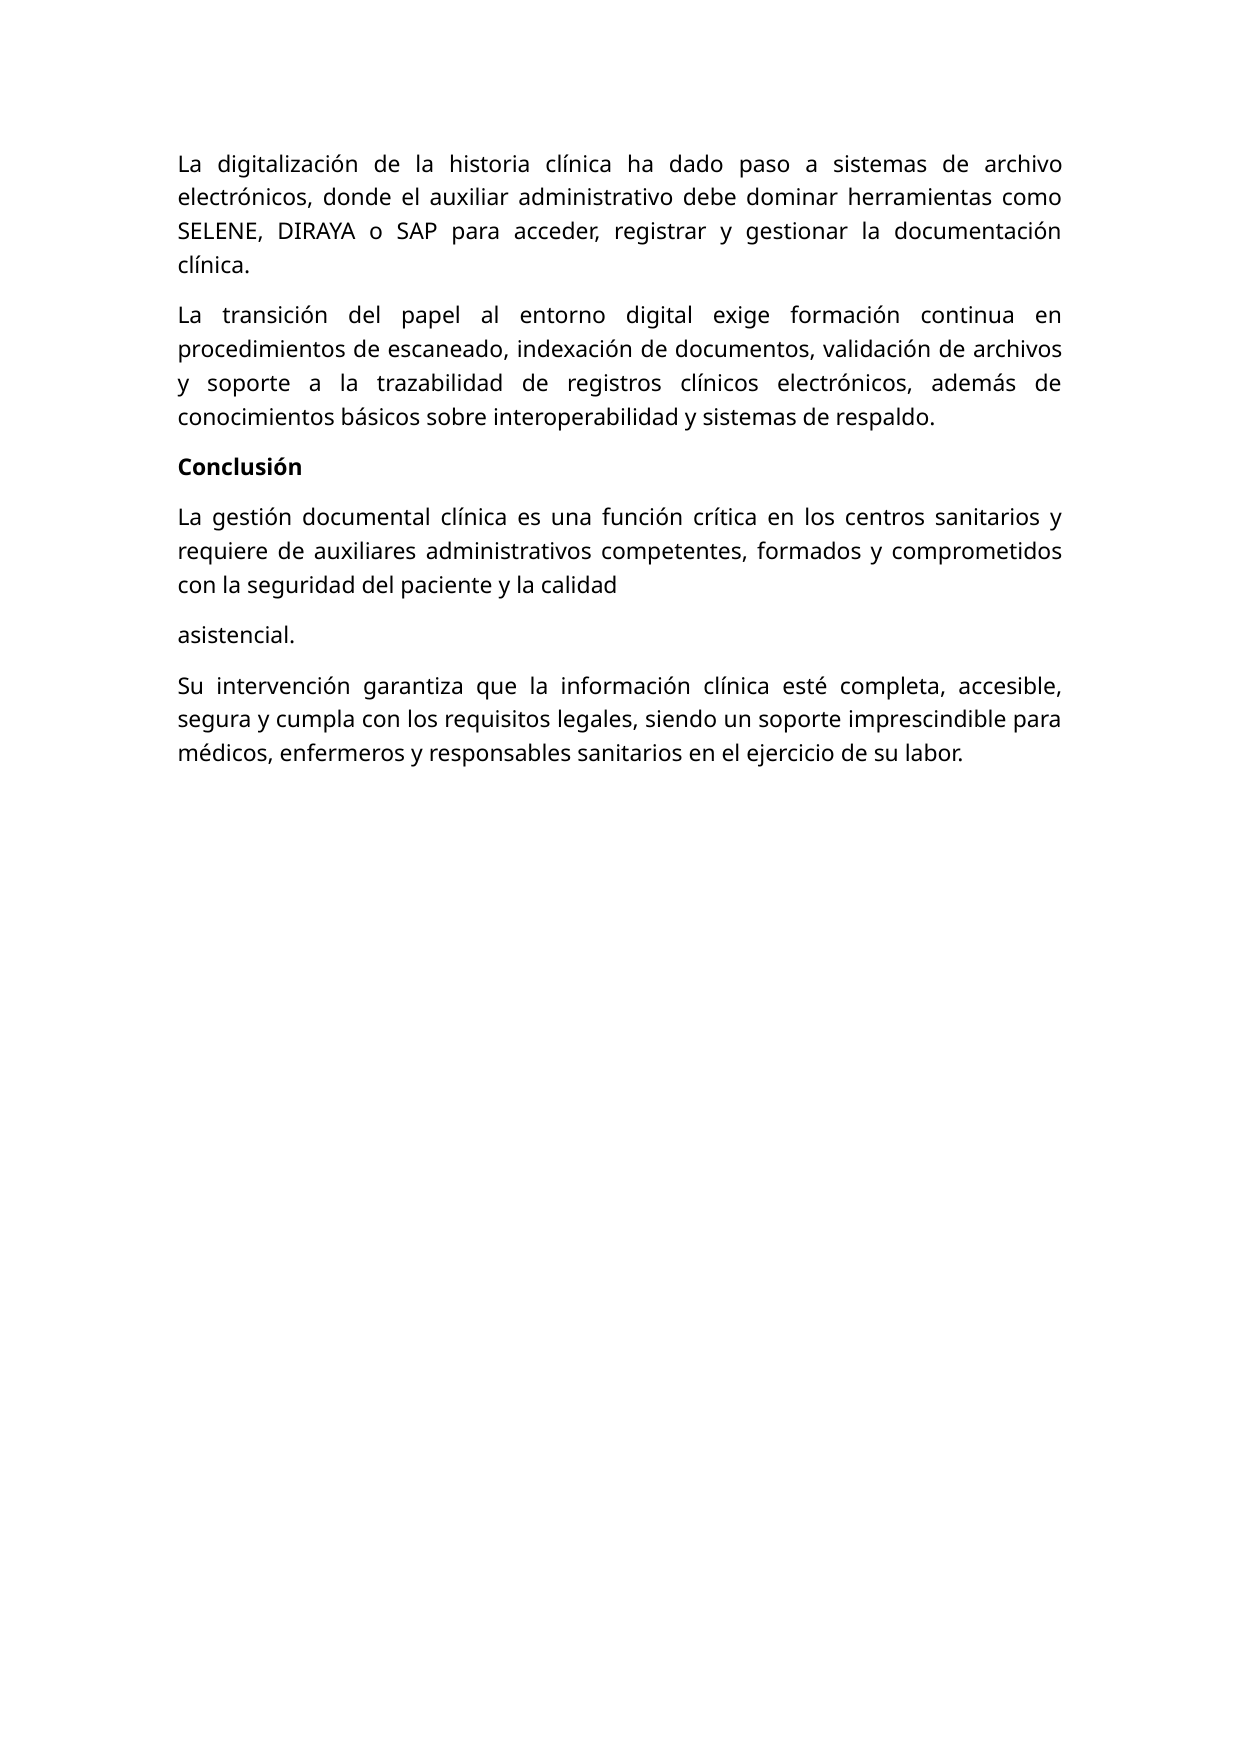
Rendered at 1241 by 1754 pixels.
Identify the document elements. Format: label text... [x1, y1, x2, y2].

text Conclusión [177, 451, 1063, 482]
text Su intervención garantiza que la información clínica esté completa, accesible, segura y cumpla con los requisitos legales, siendo un soporte imprescindible para médicos, enfermeros y responsables sanitarios en el ejercicio de su labor. [177, 670, 1063, 768]
text La gestión documental clínica es una función crítica en los centros sanitarios y requiere de auxiliares administrativos competentes, formados y comprometidos con la seguridad del paciente y la calidad [177, 501, 1063, 600]
text asistencial. [177, 619, 1063, 651]
text La transición del papel al entorno digital exige formación continua en procedimientos de escaneado, indexación de documentos, validación de archivos y soporte a la trazabilidad de registros clínicos electrónicos, además de conocimientos básicos sobre interoperabilidad y sistemas de respaldo. [177, 299, 1063, 432]
text La digitalización de la historia clínica ha dado paso a sistemas de archivo electrónicos, donde el auxiliar administrativo debe dominar herramientas como SELENE, DIRAYA o SAP para acceder, registrar y gestionar la documentación clínica. [177, 148, 1063, 280]
